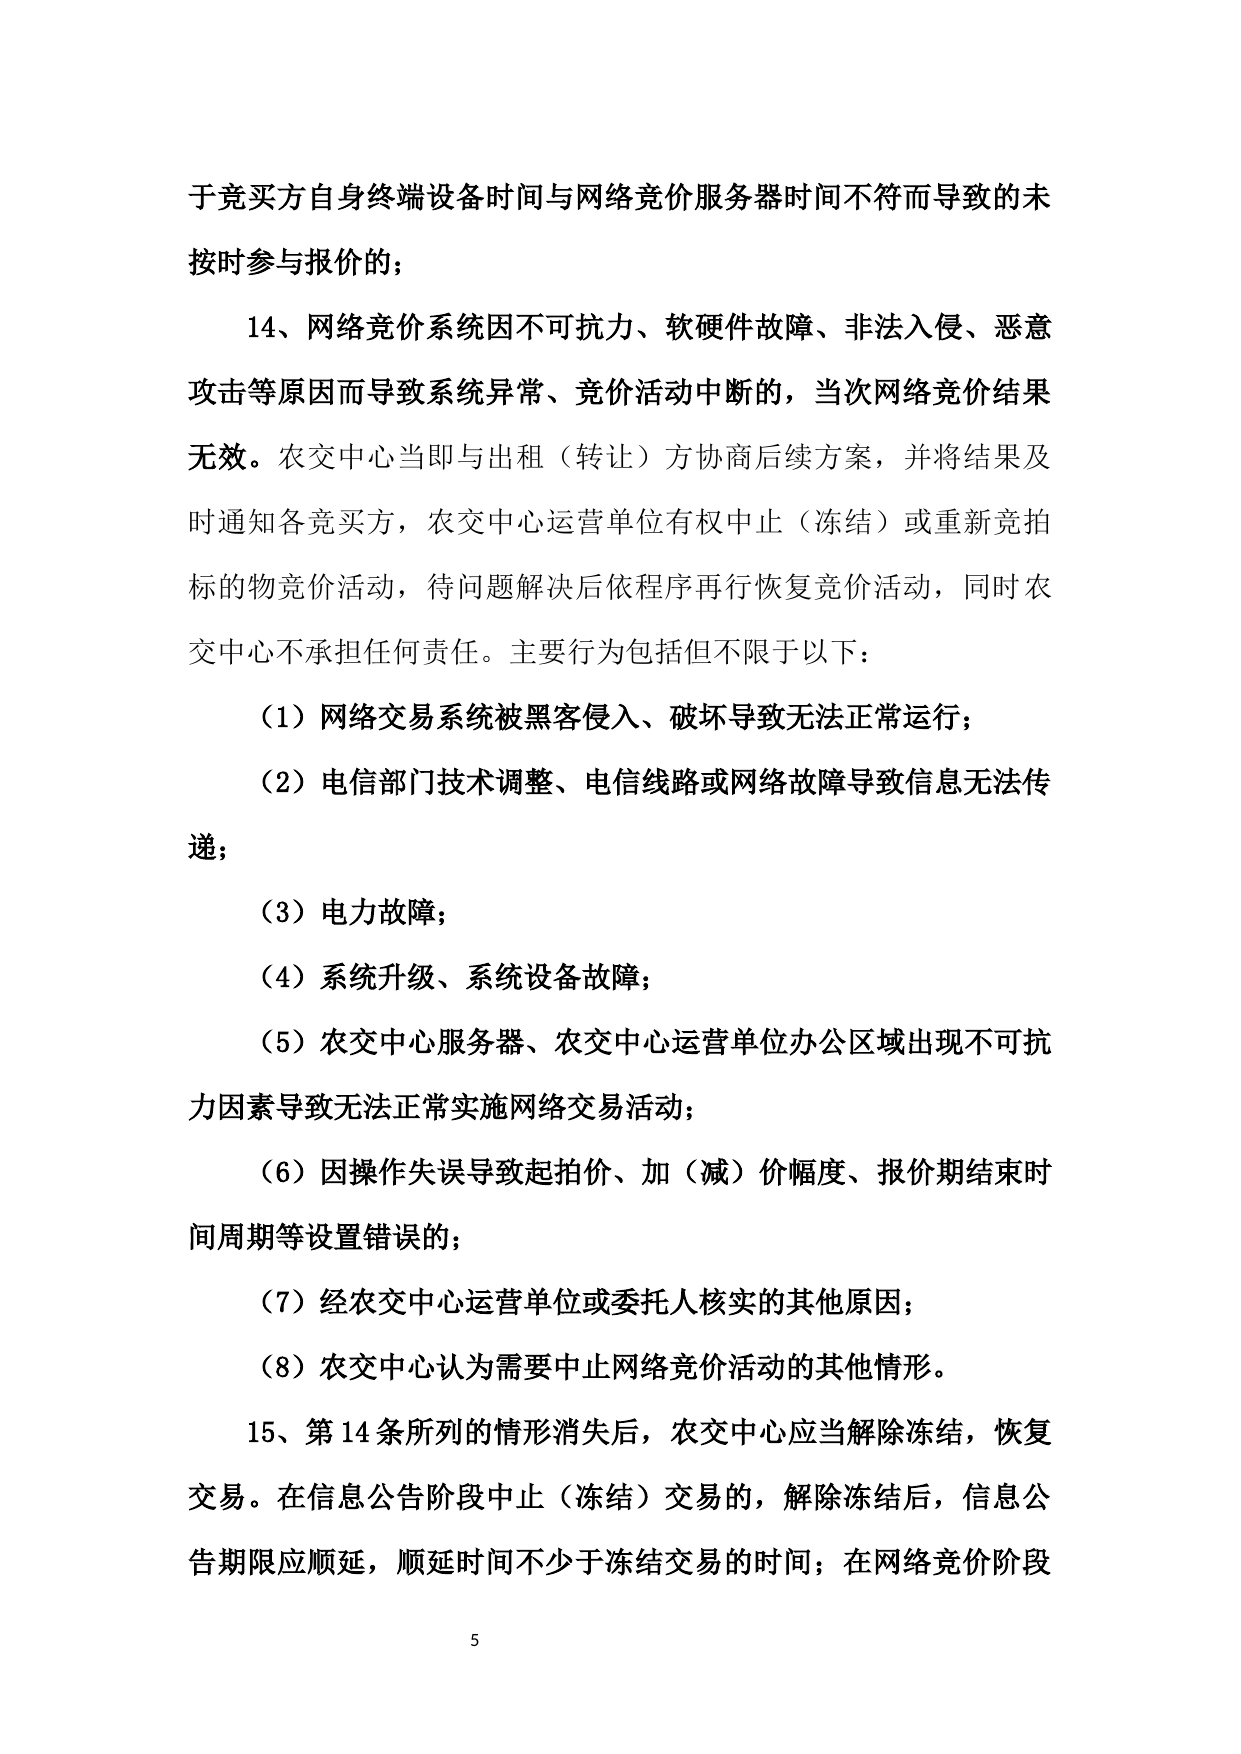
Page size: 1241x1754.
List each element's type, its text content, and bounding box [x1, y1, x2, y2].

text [187, 162, 1053, 292]
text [187, 1397, 1053, 1592]
text （2）电信部门技术调整、电信线路或网络故障导致信息无法传递； [187, 747, 1053, 877]
text （8）农交中心认为需要中止网络竞价活动的其他情形。 [187, 1332, 1053, 1397]
text （3）电力故障； [187, 877, 1053, 942]
text （4）系统升级、系统设备故障； [187, 942, 1053, 1007]
text （6）因操作失误导致起拍价、加（减）价幅度、报价期结束时间周期等设置错误的； [187, 1137, 1053, 1267]
text （7）经农交中心运营单位或委托人核实的其他原因； [187, 1267, 1053, 1332]
text （5）农交中心服务器、农交中心运营单位办公区域出现不可抗力因素导致无法正常实施网络交易活动； [187, 1007, 1053, 1137]
text （1）网络交易系统被黑客侵入、破坏导致无法正常运行； [187, 682, 1053, 747]
text 14、网络竞价系统因不可抗力、软硬件故障、非法入侵、恶意攻击等原因而导致系统异常、竞价活动中断的，当次网络竞价结果无效。农交中心当即与出租（转让）方协商后续方案，并将结果及时通知各竞买方，农交中心运营单位有权中止（冻结）或重新竞拍标的物竞价活动，待问题解决后依程序再行恢复竞价活动，同时农交中心不承担任何责任。主要行为包括但不限于以下： [187, 292, 1053, 682]
